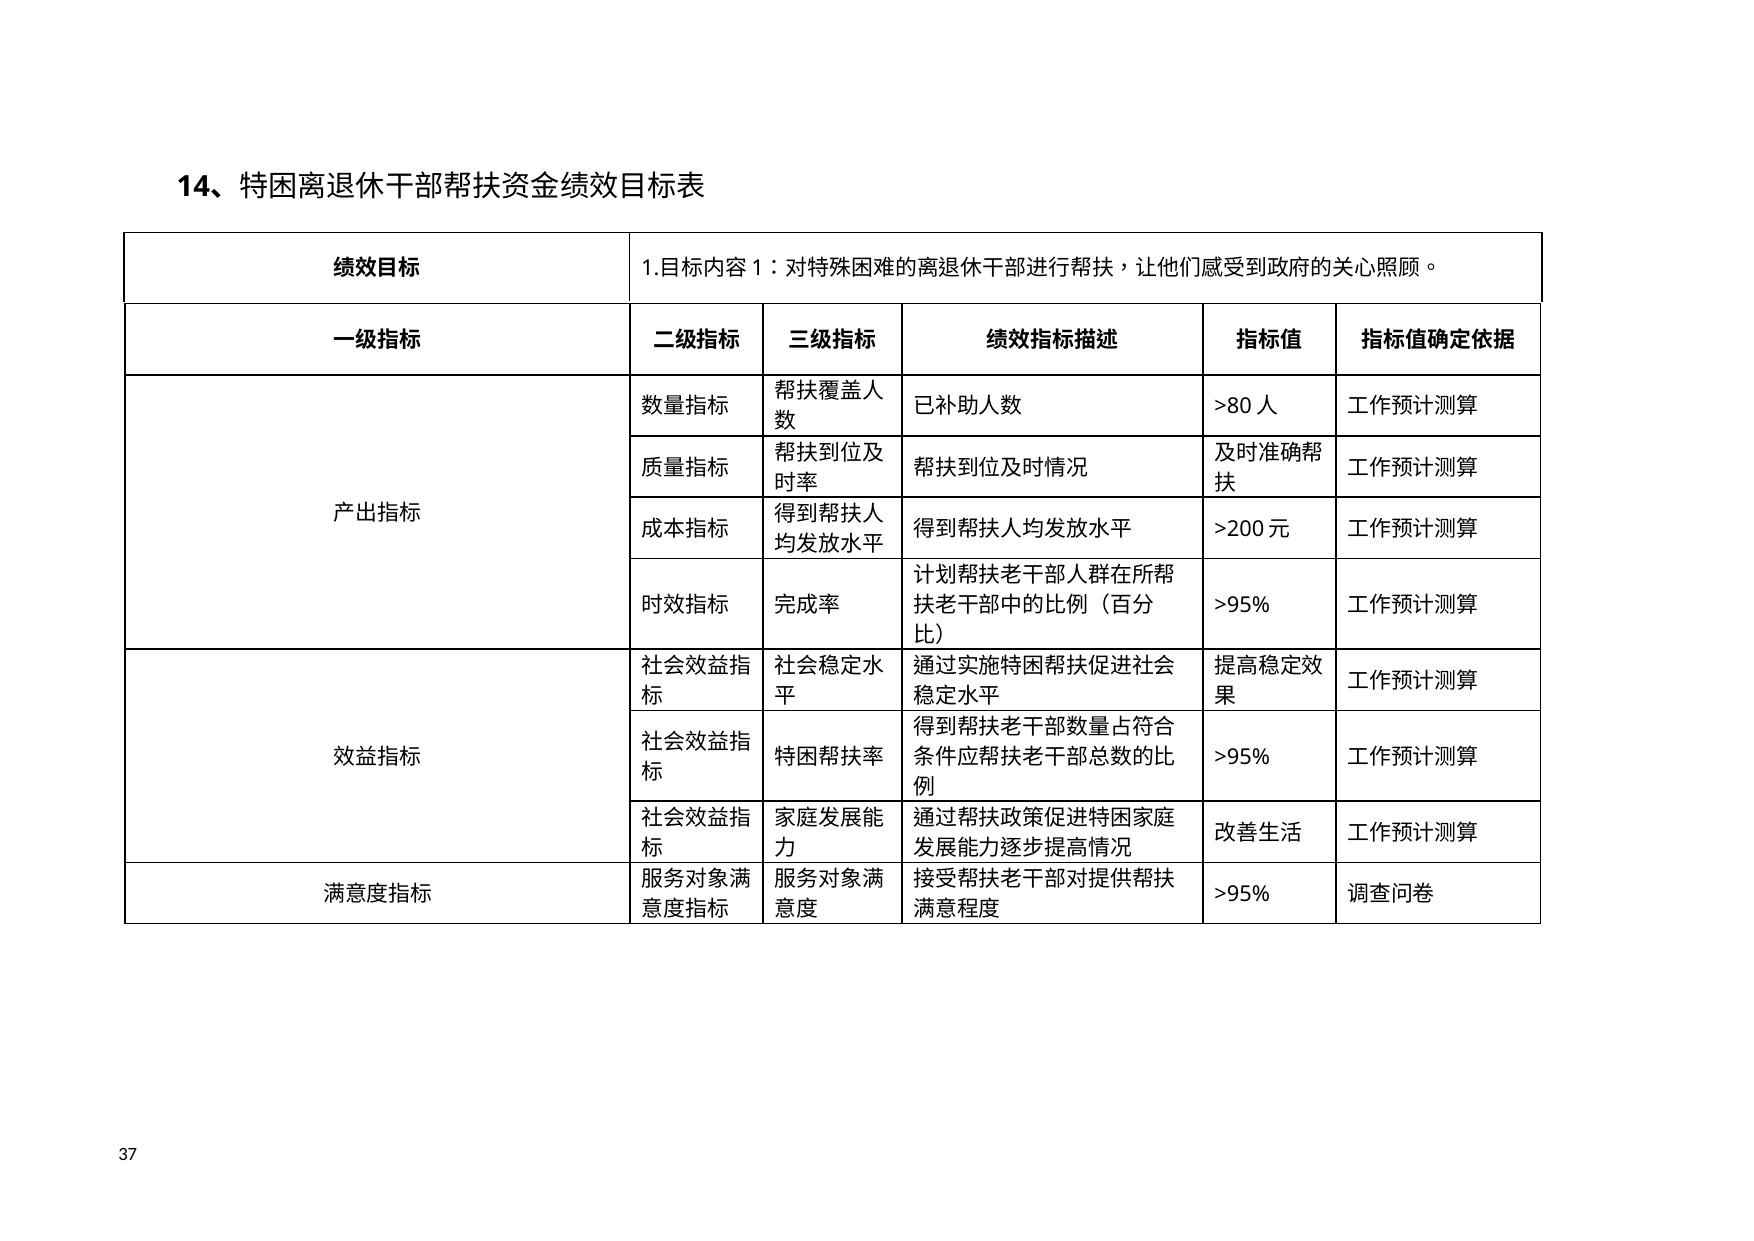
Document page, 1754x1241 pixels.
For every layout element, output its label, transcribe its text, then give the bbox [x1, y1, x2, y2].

table_cell 社会效益指标 [631, 802, 762, 862]
table_cell 工作预计测算 [1337, 437, 1540, 496]
table_cell 家庭发展能力 [764, 802, 901, 862]
table_header 1.目标内容1：对特殊困难的离退休干部进行帮扶，让他们感受到政府的关心照顾。 [630, 233, 1541, 301]
table_cell 工作预计测算 [1337, 650, 1540, 709]
table_cell 工作预计测算 [1337, 498, 1540, 557]
table_cell 提高稳定效果 [1204, 650, 1335, 709]
table_cell 时效指标 [631, 559, 762, 648]
table_header 指标值确定依据 [1337, 304, 1540, 374]
table_cell >95% [1204, 711, 1335, 800]
table_cell 得到帮扶人均发放水平 [764, 498, 901, 557]
table_cell 已补助人数 [903, 376, 1202, 435]
table_cell 帮扶覆盖人数 [764, 376, 901, 435]
table_cell 接受帮扶老干部对提供帮扶满意程度 [903, 863, 1202, 923]
table_cell 及时准确帮扶 [1204, 437, 1335, 496]
table_header 绩效指标描述 [903, 304, 1202, 374]
table_cell 数量指标 [631, 376, 762, 435]
table_header 三级指标 [764, 304, 901, 374]
table_header 一级指标 [126, 304, 629, 374]
table_cell 工作预计测算 [1337, 376, 1540, 435]
table_cell 社会稳定水平 [764, 650, 901, 709]
table_cell 帮扶到位及时情况 [903, 437, 1202, 496]
table_cell >95% [1204, 559, 1335, 648]
table_cell 工作预计测算 [1337, 711, 1540, 800]
text 14、特困离退休干部帮扶资金绩效目标表 [118, 162, 1547, 205]
table_cell 社会效益指标 [631, 711, 762, 800]
table_cell 通过帮扶政策促进特困家庭发展能力逐步提高情况 [903, 802, 1202, 862]
table_cell 通过实施特困帮扶促进社会稳定水平 [903, 650, 1202, 709]
table_header 指标值 [1204, 304, 1335, 374]
table_cell 满意度指标 [126, 863, 629, 923]
table_header 二级指标 [631, 304, 762, 374]
table_cell >200元 [1204, 498, 1335, 557]
table_cell 工作预计测算 [1337, 802, 1540, 862]
table_cell 服务对象满意度 [764, 863, 901, 923]
table_cell 工作预计测算 [1337, 559, 1540, 648]
table_cell 计划帮扶老干部人群在所帮扶老干部中的比例（百分比） [903, 559, 1202, 648]
table_cell 质量指标 [631, 437, 762, 496]
table_cell 得到帮扶老干部数量占符合条件应帮扶老干部总数的比例 [903, 711, 1202, 800]
table_cell 完成率 [764, 559, 901, 648]
table_header 绩效目标 [125, 233, 629, 301]
table_cell 得到帮扶人均发放水平 [903, 498, 1202, 557]
table_cell 调查问卷 [1337, 863, 1540, 923]
table_cell 帮扶到位及时率 [764, 437, 901, 496]
table_cell >95% [1204, 863, 1335, 923]
table_cell 特困帮扶率 [764, 711, 901, 800]
table_cell 服务对象满意度指标 [631, 863, 762, 923]
table_cell 改善生活 [1204, 802, 1335, 862]
table_cell 成本指标 [631, 498, 762, 557]
table_cell 社会效益指标 [631, 650, 762, 709]
table_cell 产出指标 [126, 376, 629, 648]
table_cell 效益指标 [126, 650, 629, 862]
table_cell >80人 [1204, 376, 1335, 435]
